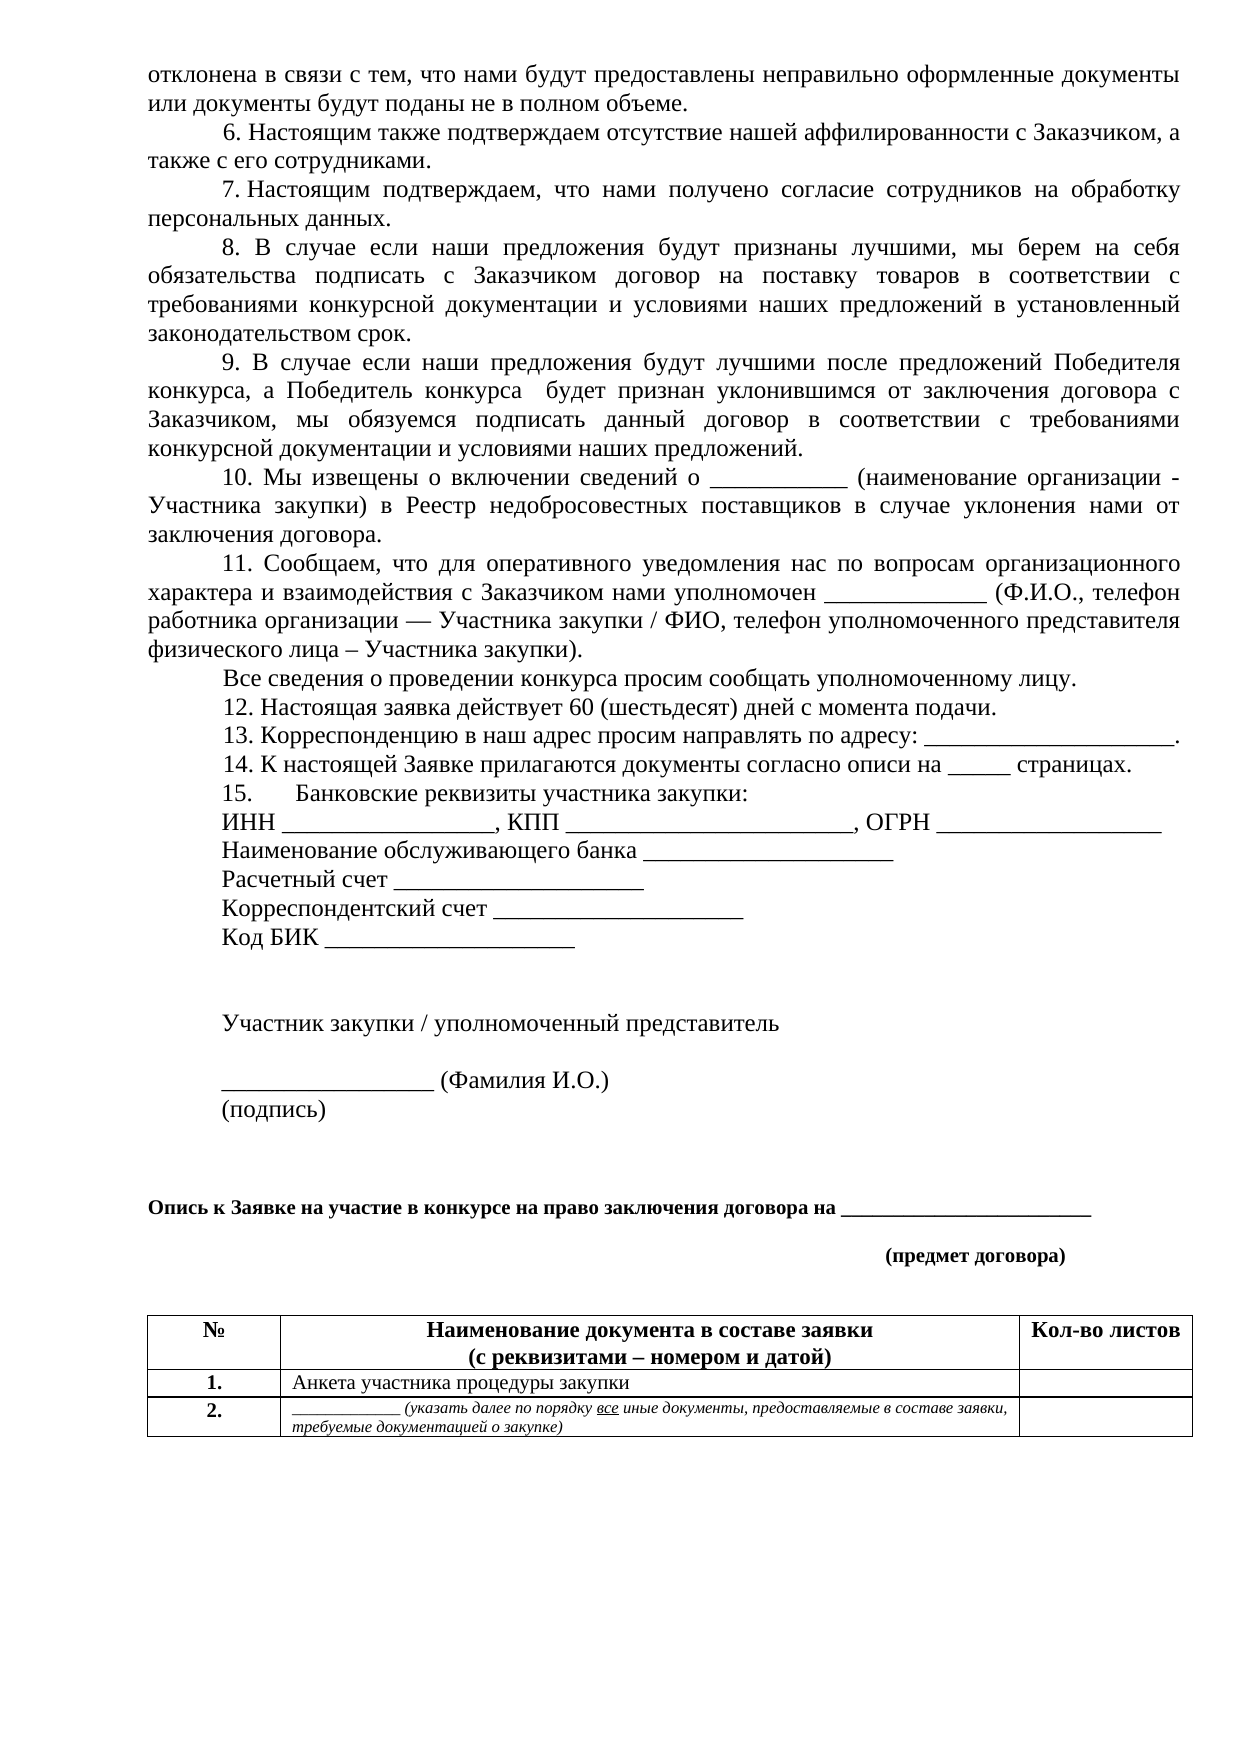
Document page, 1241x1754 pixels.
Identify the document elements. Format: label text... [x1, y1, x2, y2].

table_cell [1020, 1370, 1192, 1396]
text (подпись) [148, 1094, 1181, 1123]
table_cell 2. [148, 1398, 280, 1436]
table_cell [1020, 1398, 1192, 1436]
text 12. Настоящая заявка действует 60 (шестьдесят) дней с момента подачи. [148, 692, 1181, 720]
text 13. Корреспонденцию в наш адрес просим направлять по адресу: ____________________. [148, 720, 1181, 749]
table_header Кол-во листов [1020, 1316, 1192, 1369]
table_cell Анкета участника процедуры закупки [281, 1370, 1019, 1396]
text 9. В случае если наши предложения будут лучшими после предложений Победителя конкурса, а Победитель конкурса будет признан уклонившимся от заключения договора с Заказчиком, мы обязуемся подписать данный договор в соответствии с требованиями конкурсной документации и условиями наших предложений. [148, 347, 1181, 462]
text _________________ (Фамилия И.О.) [148, 1065, 1181, 1094]
text Расчетный счет ____________________ [148, 864, 1181, 893]
text 10. Мы извещены о включении сведений о ___________ (наименование организации - Участника закупки) в Реестр недобросовестных поставщиков в случае уклонения нами от заключения договора. [148, 462, 1181, 548]
table_header № [148, 1316, 280, 1369]
table_cell _____________ (указать далее по порядку все иные документы, предоставляемые в составе заявки, требуемые документацией о закупке) [281, 1398, 1019, 1436]
text 14. К настоящей Заявке прилагаются документы согласно описи на _____ страницах. [148, 749, 1181, 778]
table_header Наименование документа в составе заявки (с реквизитами – номером и датой) [281, 1316, 1019, 1369]
text Все сведения о проведении конкурса просим сообщать уполномоченному лицу. [148, 663, 1181, 692]
text ИНН _________________, КПП _______________________, ОГРН __________________ [148, 807, 1181, 835]
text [148, 59, 1181, 117]
text 8. В случае если наши предложения будут признаны лучшими, мы берем на себя обязательства подписать с Заказчиком договор на поставку товаров в соответствии с требованиями конкурсной документации и условиями наших предложений в установленный законодательством срок. [148, 232, 1181, 347]
text 15. Банковские реквизиты участника закупки: [148, 778, 1181, 807]
text Опись к Заявке на участие в конкурсе на право заключения договора на ________________________ [148, 1195, 1181, 1219]
text 11. Сообщаем, что для оперативного уведомления нас по вопросам организационного характера и взаимодействия с Заказчиком нами уполномочен _____________ (Ф.И.О., телефон работника организации — Участника закупки / ФИО, телефон уполномоченного представителя физического лица – Участника закупки). [148, 548, 1181, 663]
table_cell 1. [148, 1370, 280, 1396]
text 7. Настоящим подтверждаем, что нами получено согласие сотрудников на обработку персональных данных. [148, 174, 1181, 232]
text Участник закупки / уполномоченный представитель [148, 1008, 1181, 1037]
text Корреспондентский счет ____________________ [148, 893, 1181, 922]
text 6. Настоящим также подтверждаем отсутствие нашей аффилированности с Заказчиком, а также с его сотрудниками. [148, 117, 1181, 174]
text Наименование обслуживающего банка ____________________ [148, 835, 1181, 864]
text Код БИК ____________________ [148, 922, 1181, 950]
text (предмет договора) [148, 1243, 1181, 1267]
